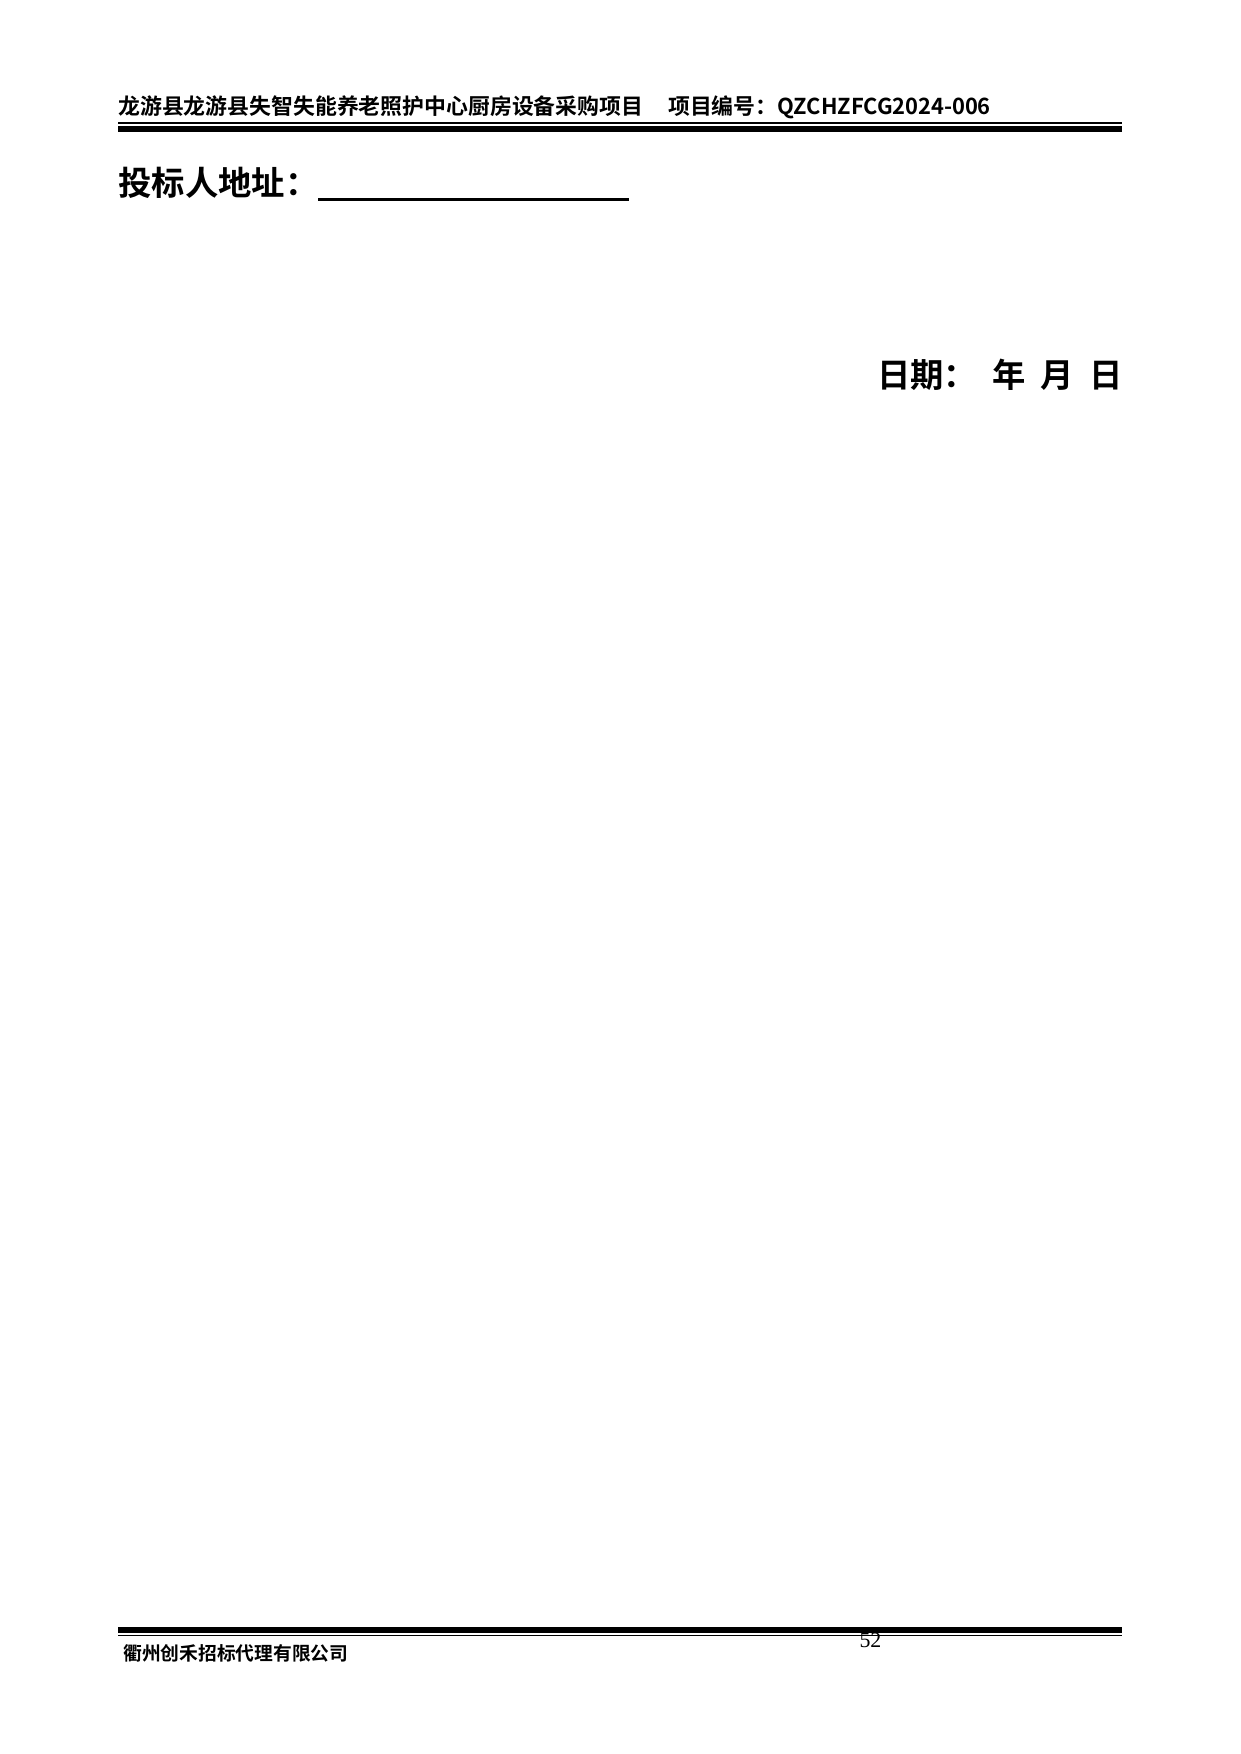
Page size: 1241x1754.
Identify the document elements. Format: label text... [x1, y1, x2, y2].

text 投标人地址： [118, 157, 1122, 205]
text 日期： 年 月 日 [118, 349, 1122, 397]
